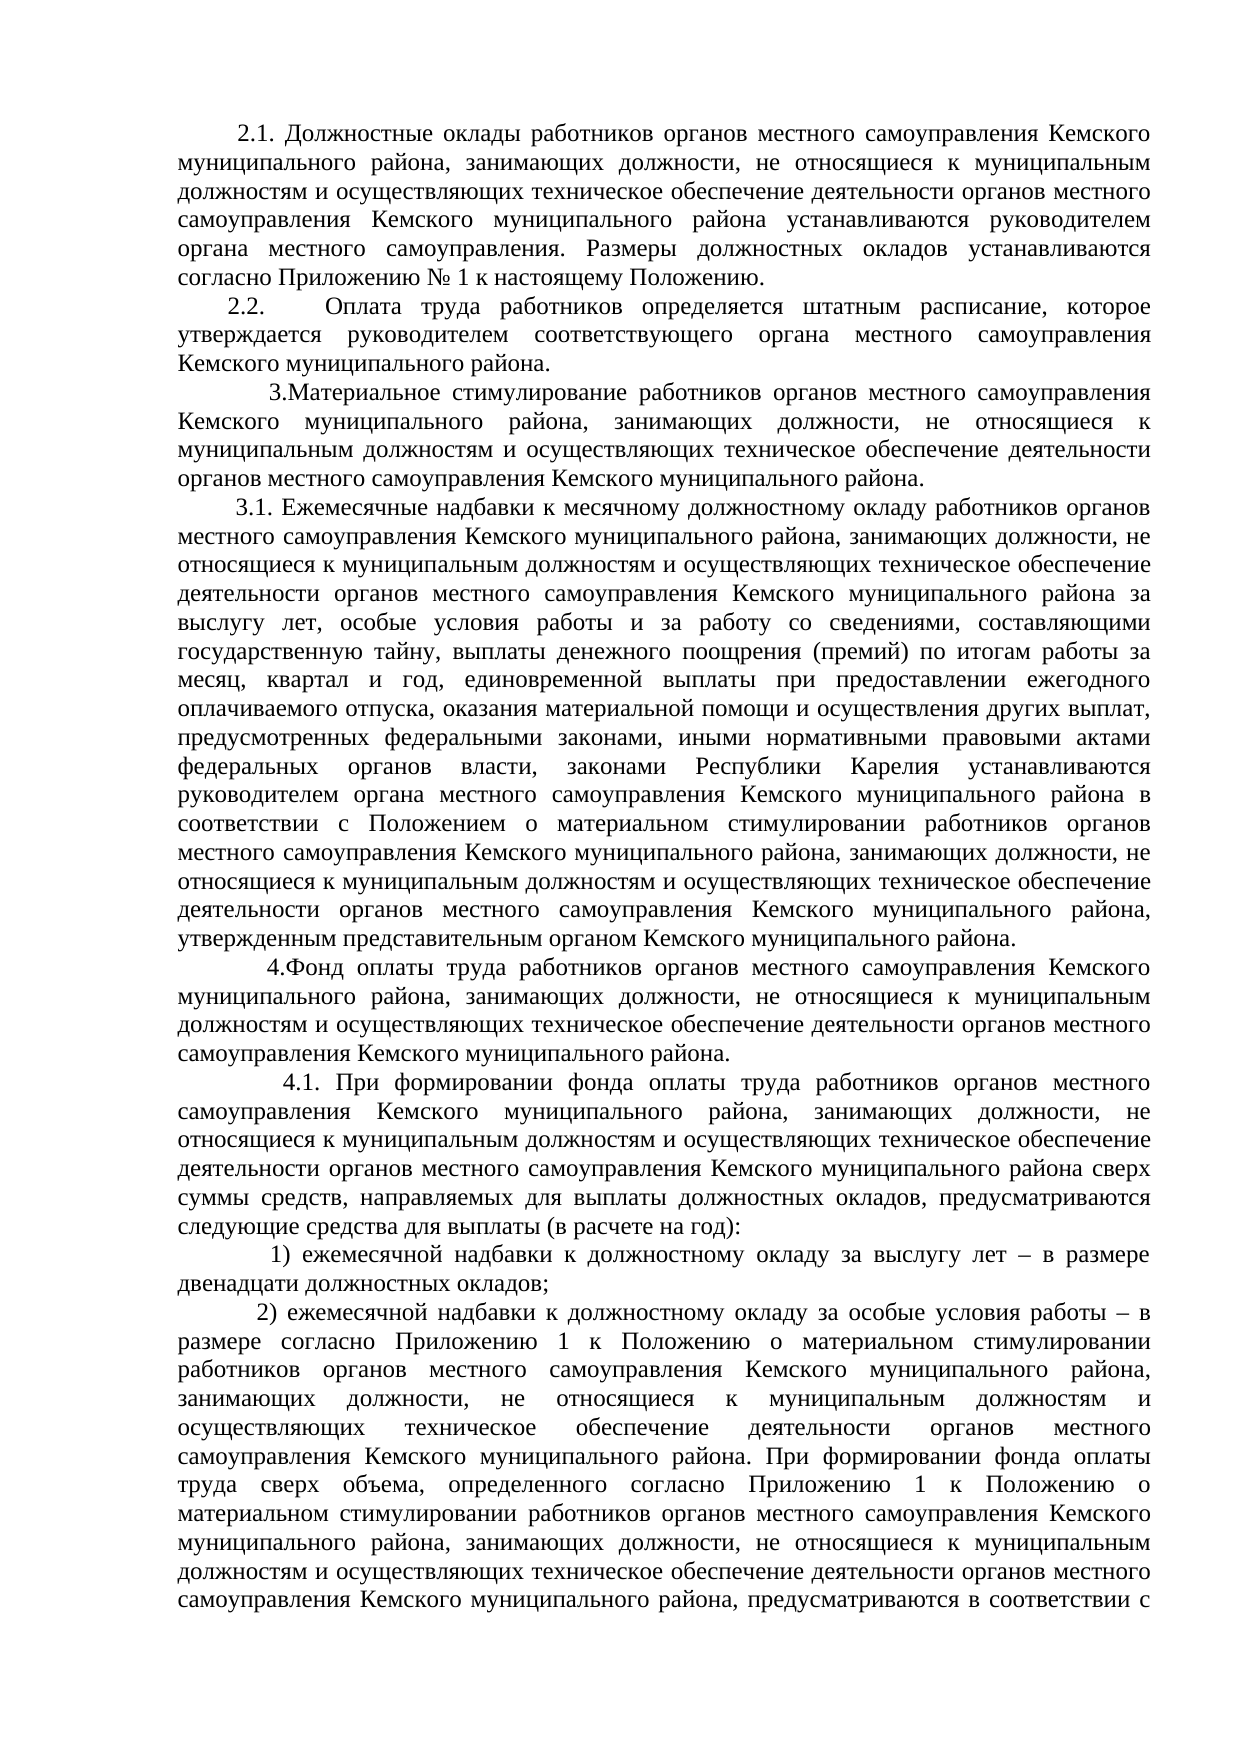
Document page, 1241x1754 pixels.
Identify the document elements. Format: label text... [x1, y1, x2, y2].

text 2.1. Должностные оклады работников органов местного самоуправления Кемского муниципального района, занимающих должности, не относящиеся к муниципальным должностям и осуществляющих техническое обеспечение деятельности органов местного самоуправления Кемского муниципального района устанавливаются руководителем органа местного самоуправления. Размеры должностных окладов устанавливаются согласно Приложению № 1 к настоящему Положению. [177, 118, 1152, 291]
text 1) ежемесячной надбавки к должностному окладу за выслугу лет – в размере двенадцати должностных окладов; [177, 1239, 1152, 1297]
text 3.1. Ежемесячные надбавки к месячному должностному окладу работников органов местного самоуправления Кемского муниципального района, занимающих должности, не относящиеся к муниципальным должностям и осуществляющих техническое обеспечение деятельности органов местного самоуправления Кемского муниципального района за выслугу лет, особые условия работы и за работу со сведениями, составляющими государственную тайну, выплаты денежного поощрения (премий) по итогам работы за месяц, квартал и год, единовременной выплаты при предоставлении ежегодного оплачиваемого отпуска, оказания материальной помощи и осуществления других выплат, предусмотренных федеральными законами, иными нормативными правовыми актами федеральных органов власти, законами Республики Карелия устанавливаются руководителем органа местного самоуправления Кемского муниципального района в соответствии с Положением о материальном стимулировании работников органов местного самоуправления Кемского муниципального района, занимающих должности, не относящиеся к муниципальным должностям и осуществляющих техническое обеспечение деятельности органов местного самоуправления Кемского муниципального района, утвержденным представительным органом Кемского муниципального района. [177, 492, 1152, 952]
text 3.Материальное стимулирование работников органов местного самоуправления Кемского муниципального района, занимающих должности, не относящиеся к муниципальным должностям и осуществляющих техническое обеспечение деятельности органов местного самоуправления Кемского муниципального района. [177, 377, 1152, 492]
text 4.1. При формировании фонда оплаты труда работников органов местного самоуправления Кемского муниципального района, занимающих должности, не относящиеся к муниципальным должностям и осуществляющих техническое обеспечение деятельности органов местного самоуправления Кемского муниципального района сверх суммы средств, направляемых для выплаты должностных окладов, предусматриваются следующие средства для выплаты (в расчете на год): [177, 1067, 1152, 1239]
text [177, 1297, 1152, 1613]
text 2.2. Оплата труда работников определяется штатным расписание, которое утверждается руководителем соответствующего органа местного самоуправления Кемского муниципального района. [177, 291, 1152, 377]
text 4.Фонд оплаты труда работников органов местного самоуправления Кемского муниципального района, занимающих должности, не относящиеся к муниципальным должностям и осуществляющих техническое обеспечение деятельности органов местного самоуправления Кемского муниципального района. [177, 952, 1152, 1067]
